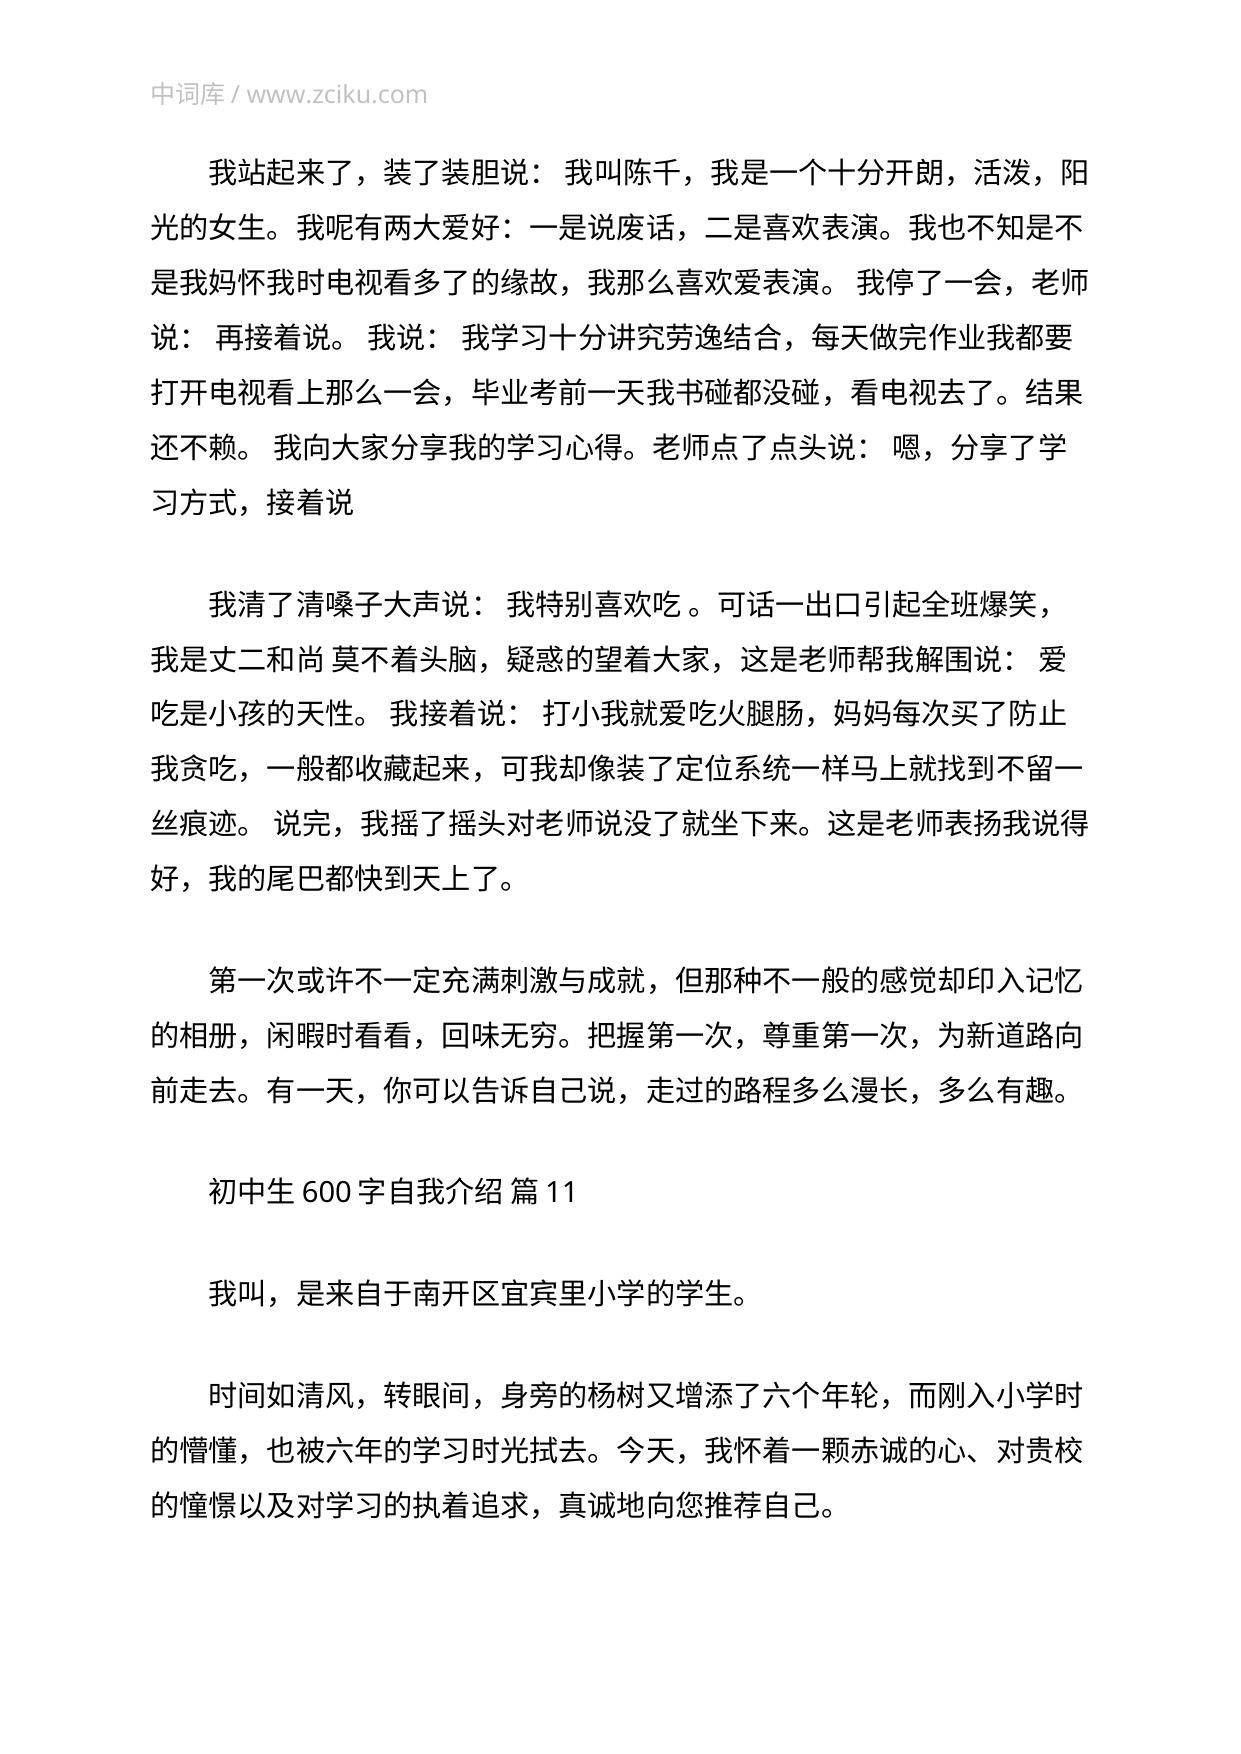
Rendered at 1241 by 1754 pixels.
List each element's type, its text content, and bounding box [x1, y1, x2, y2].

text 我站起来了，装了装胆说： 我叫陈千，我是一个十分开朗，活泼，阳光的女生。我呢有两大爱好：一是说废话，二是喜欢表演。我也不知是不是我妈怀我时电视看多了的缘故，我那么喜欢爱表演。 我停了一会，老师说： 再接着说。 我说： 我学习十分讲究劳逸结合，每天做完作业我都要打开电视看上那么一会，毕业考前一天我书碰都没碰，看电视去了。结果还不赖。 我向大家分享我的学习心得。老师点了点头说： 嗯，分享了学习方式，接着说 [150, 150, 1090, 522]
text 我叫，是来自于南开区宜宾里小学的学生。 [150, 1271, 1090, 1313]
text 初中生600字自我介绍 篇11 [150, 1169, 1090, 1211]
text 时间如清风，转眼间，身旁的杨树又增添了六个年轮，而刚入小学时的懵懂，也被六年的学习时光拭去。今天，我怀着一颗赤诚的心、对贵校的憧憬以及对学习的执着追求，真诚地向您推荐自己。 [150, 1373, 1090, 1525]
text 我清了清嗓子大声说： 我特别喜欢吃 。可话一出口引起全班爆笑，我是丈二和尚 莫不着头脑，疑惑的望着大家，这是老师帮我解围说： 爱吃是小孩的天性。 我接着说： 打小我就爱吃火腿肠，妈妈每次买了防止我贪吃，一般都收藏起来，可我却像装了定位系统一样马上就找到不留一丝痕迹。 说完，我摇了摇头对老师说没了就坐下来。这是老师表扬我说得好，我的尾巴都快到天上了。 [150, 581, 1090, 898]
text 第一次或许不一定充满刺激与成就，但那种不一般的感觉却印入记忆的相册，闲暇时看看，回味无穷。把握第一次，尊重第一次，为新道路向前走去。有一天，你可以告诉自己说，走过的路程多么漫长，多么有趣。 [150, 957, 1090, 1109]
